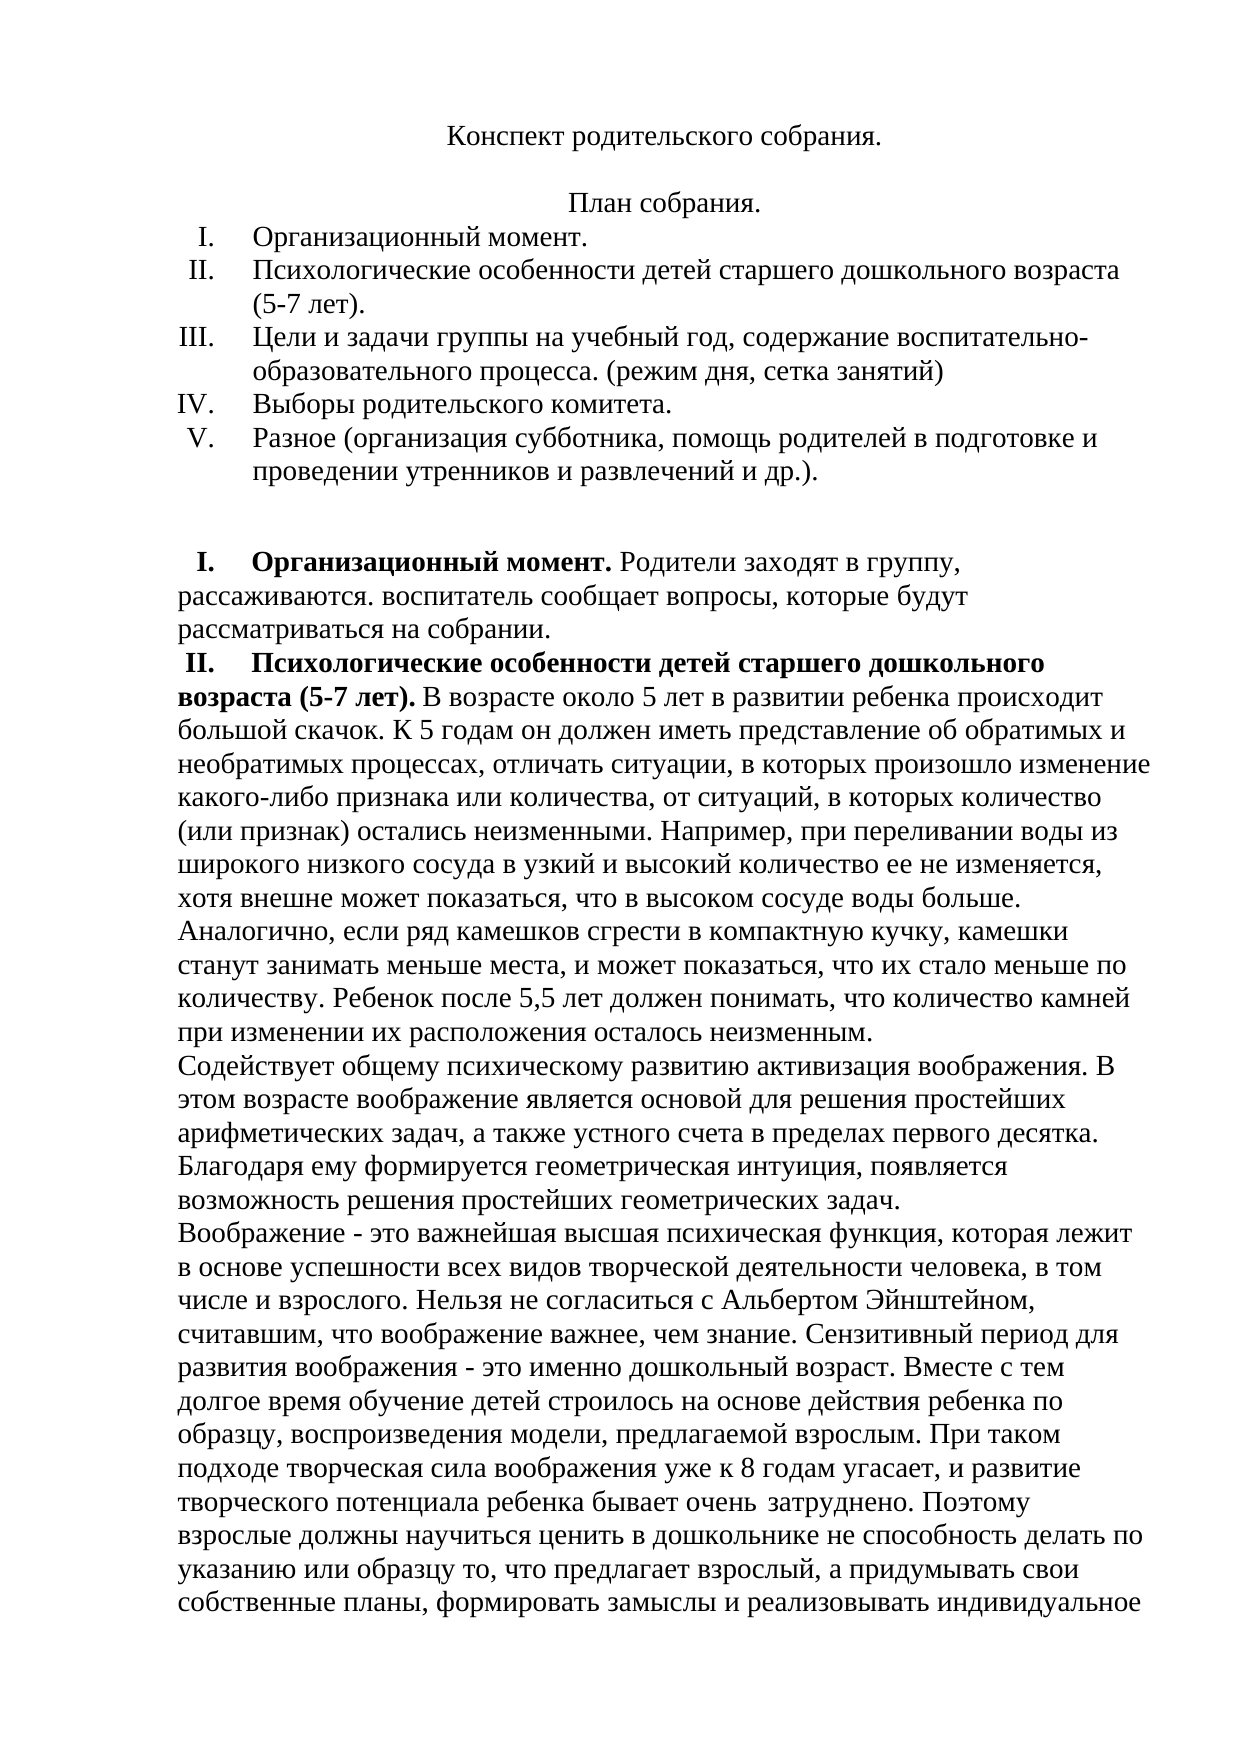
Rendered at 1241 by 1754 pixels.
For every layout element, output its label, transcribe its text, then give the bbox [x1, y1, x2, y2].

text Содействует общему психическому развитию активизация воображения. В этом возрасте воображение является основой для решения простейших арифметических задач, а также устного счета в пределах первого десятка. Благодаря ему формируется геометрическая интуиция, появляется возможность решения простейших геометрических задач. [177, 1048, 1152, 1215]
text Конспект родительского собрания. [177, 118, 1152, 152]
list Организационный момент. [215, 219, 1152, 252]
list Организационный момент. Родители заходят в группу, рассаживаются. воспитатель сообщает вопросы, которые будут рассматриваться на собрании. [177, 544, 1152, 645]
list Цели и задачи группы на учебный год, содержание воспитательно-образовательного процесса. (режим дня, сетка занятий) [215, 319, 1152, 386]
list Психологические особенности детей старшего дошкольного возраста (5-7 лет). [215, 252, 1152, 319]
list Разное (организация субботника, помощь родителей в подготовке и проведении утренников и развлечений и др.). [215, 420, 1152, 487]
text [177, 1215, 1152, 1618]
text План собрания. [177, 185, 1152, 219]
list Психологические особенности детей старшего дошкольного возраста (5-7 лет). В возрасте около 5 лет в развитии ребенка происходит большой скачок. К 5 годам он должен иметь представление об обратимых и необратимых процессах, отличать ситуации, в которых произошло изменение какого-либо признака или количества, от ситуаций, в которых количество (или признак) остались неизменными. Например, при переливании воды из широкого низкого сосуда в узкий и высокий количество ее не изменяется, хотя внешне может показаться, что в высоком сосуде воды больше. Аналогично, если ряд камешков сгрести в компактную кучку, камешки станут занимать меньше места, и может показаться, что их стало меньше по количеству. Ребенок после 5,5 лет должен понимать, что количество камней при изменении их расположения осталось неизменным. [177, 645, 1152, 1048]
list Выборы родительского комитета. [215, 386, 1152, 420]
